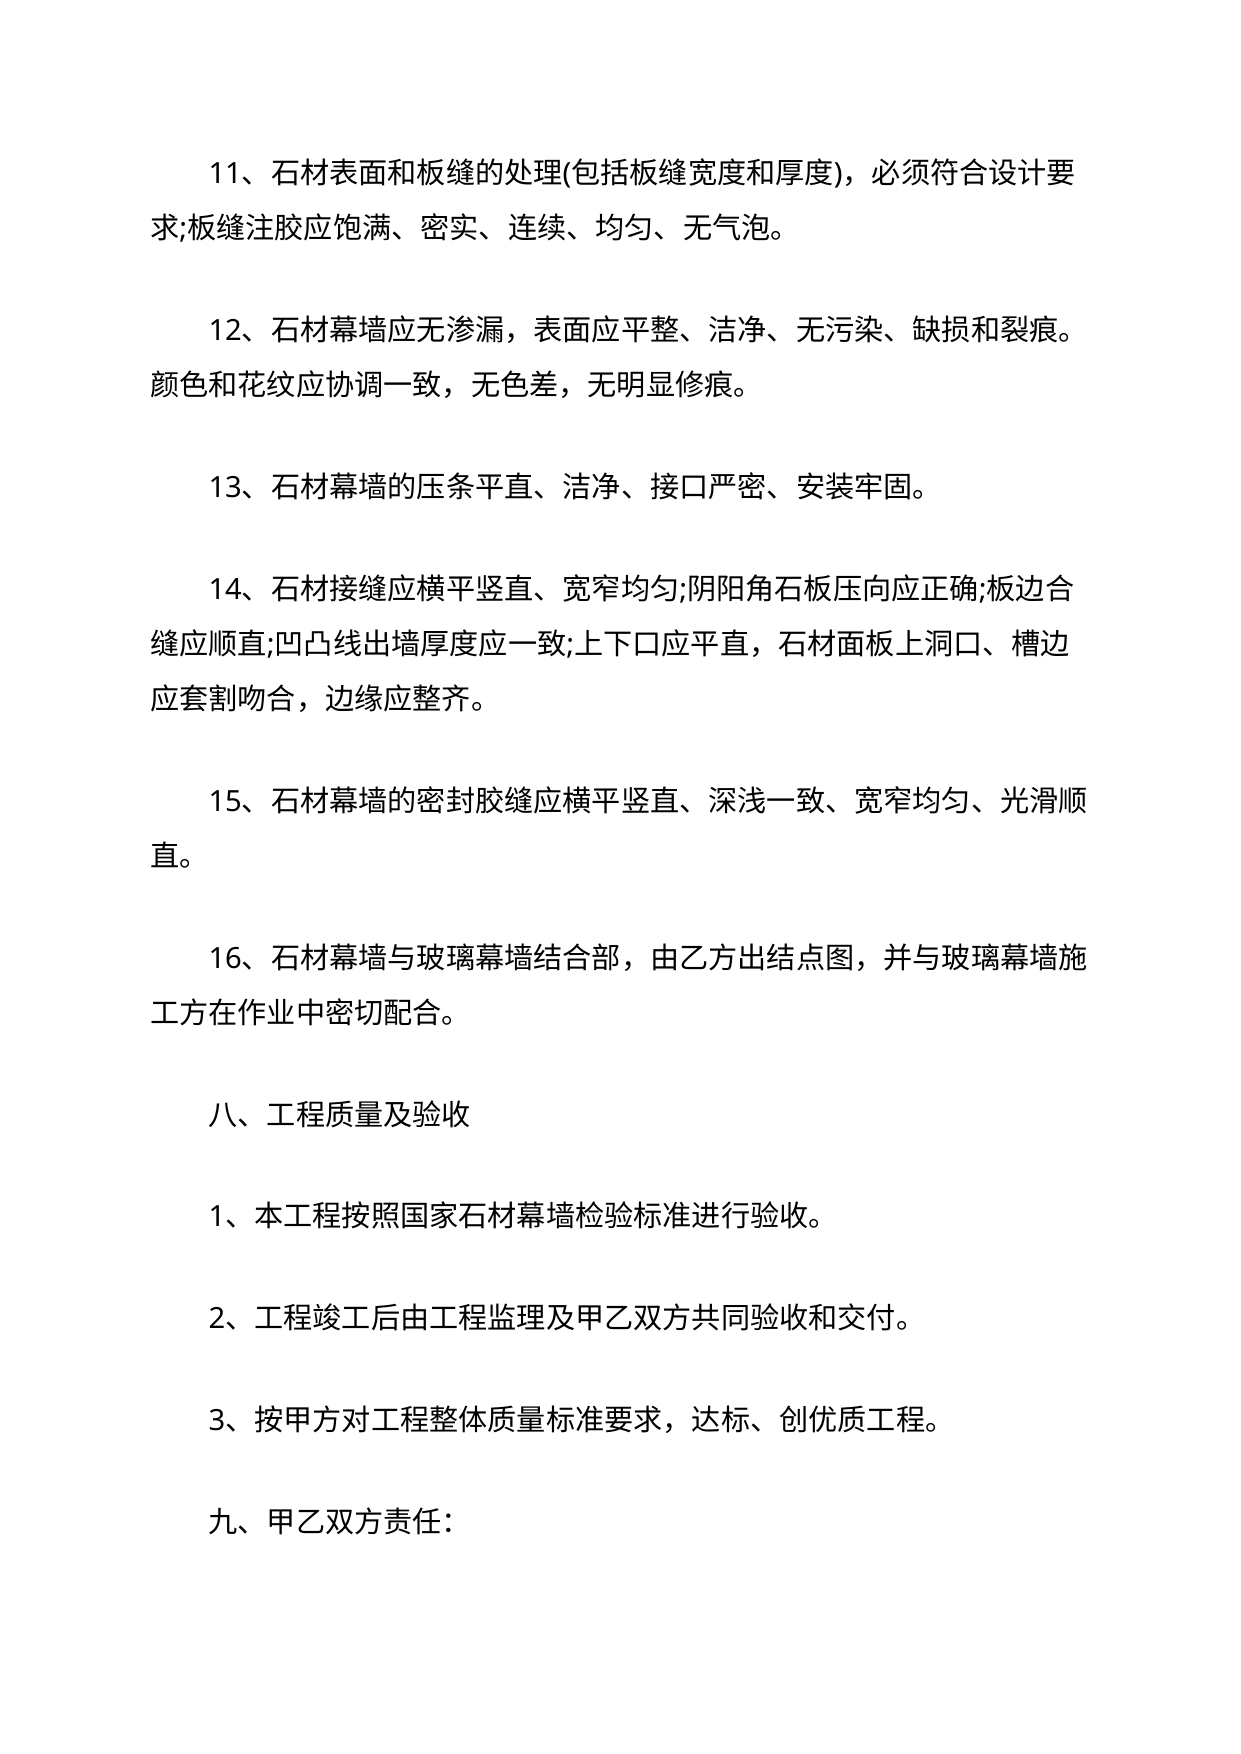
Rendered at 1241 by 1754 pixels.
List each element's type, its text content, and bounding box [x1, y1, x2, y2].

text 14、石材接缝应横平竖直、宽窄均匀;阴阳角石板压向应正确;板边合缝应顺直;凹凸线出墙厚度应一致;上下口应平直，石材面板上洞口、槽边应套割吻合，边缘应整齐。 [150, 566, 1090, 718]
text 15、石材幕墙的密封胶缝应横平竖直、深浅一致、宽窄均匀、光滑顺直。 [150, 777, 1090, 875]
text 13、石材幕墙的压条平直、洁净、接口严密、安装牢固。 [150, 464, 1090, 506]
text 九、甲乙双方责任： [150, 1499, 1090, 1541]
text 3、按甲方对工程整体质量标准要求，达标、创优质工程。 [150, 1397, 1090, 1439]
text 八、工程质量及验收 [150, 1091, 1090, 1133]
text 16、石材幕墙与玻璃幕墙结合部，由乙方出结点图，并与玻璃幕墙施工方在作业中密切配合。 [150, 934, 1090, 1032]
text 2、工程竣工后由工程监理及甲乙双方共同验收和交付。 [150, 1295, 1090, 1337]
text 1、本工程按照国家石材幕墙检验标准进行验收。 [150, 1193, 1090, 1235]
text 11、石材表面和板缝的处理(包括板缝宽度和厚度)，必须符合设计要求;板缝注胶应饱满、密实、连续、均匀、无气泡。 [150, 150, 1090, 247]
text 12、石材幕墙应无渗漏，表面应平整、洁净、无污染、缺损和裂痕。颜色和花纹应协调一致，无色差，无明显修痕。 [150, 307, 1090, 404]
